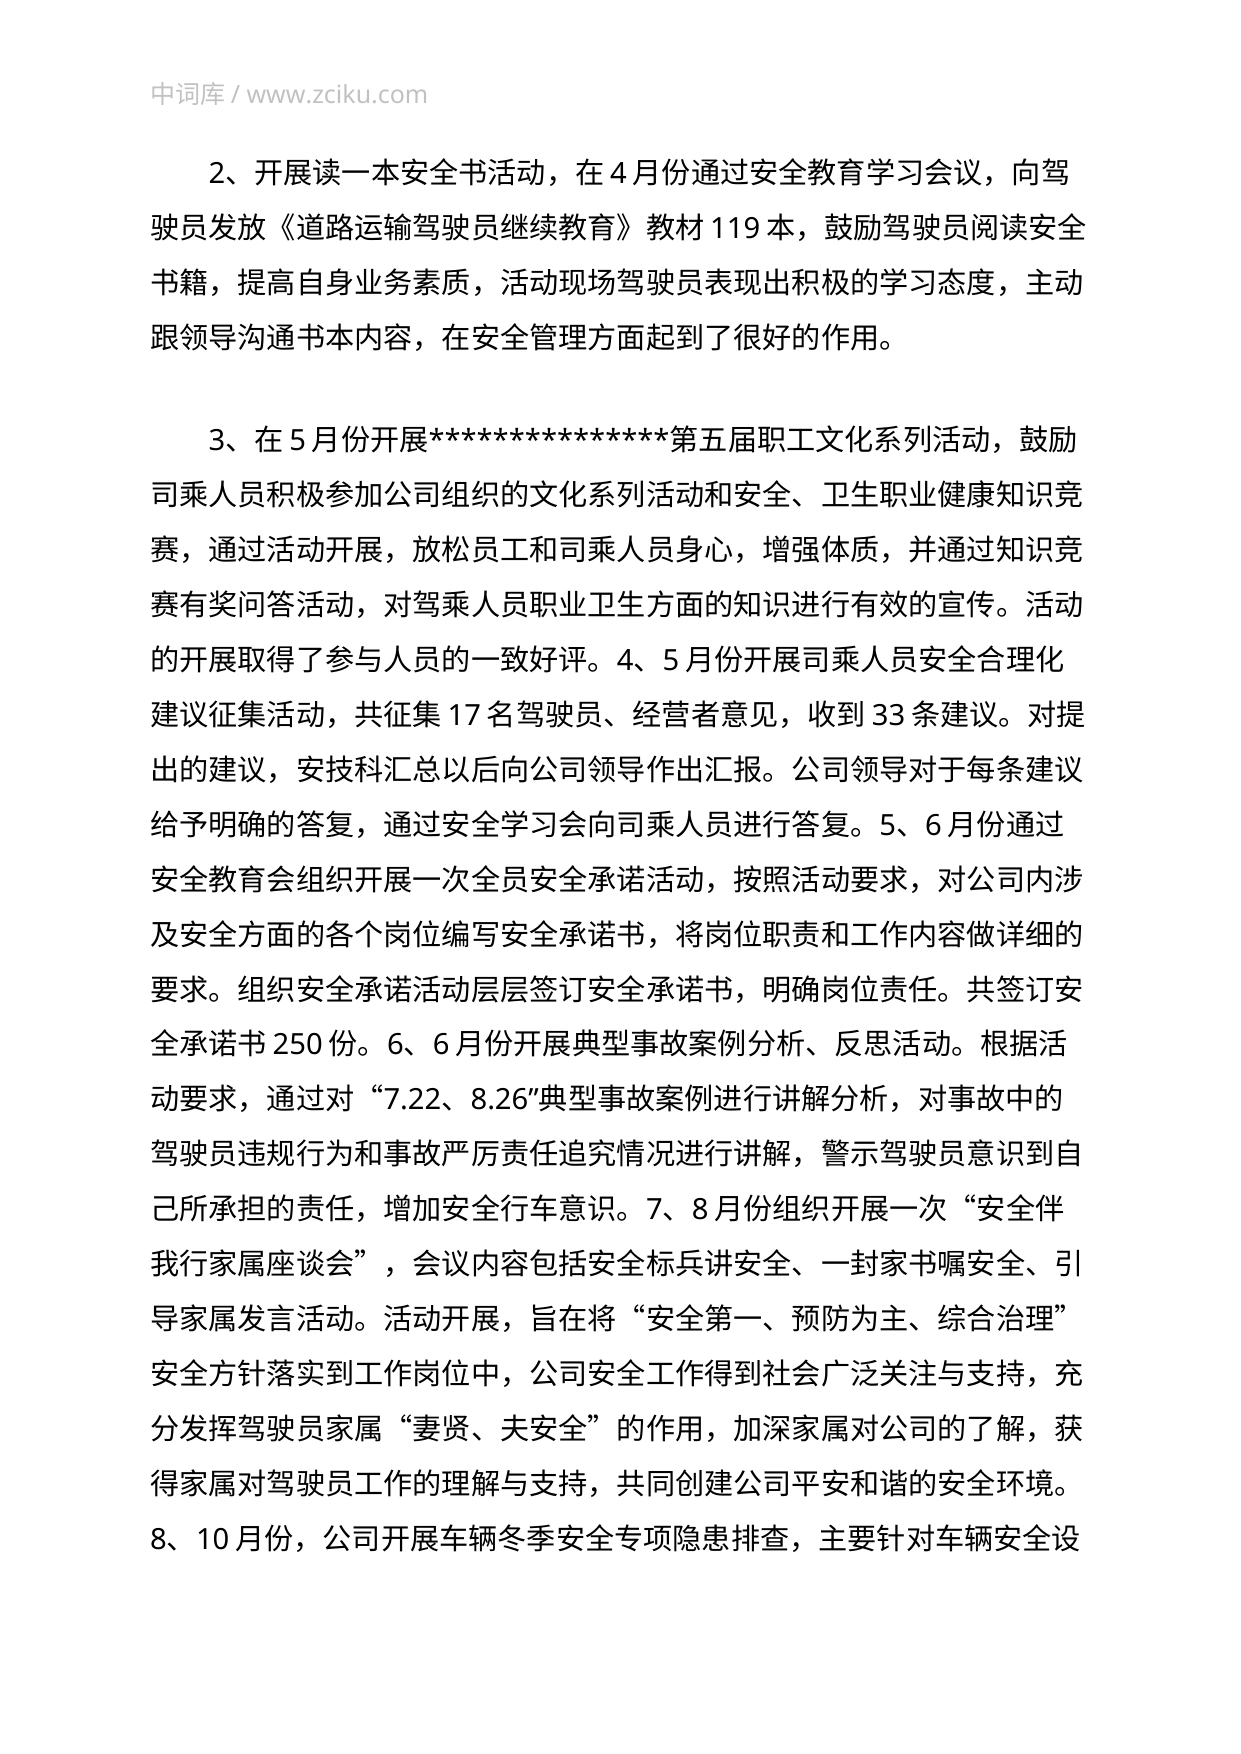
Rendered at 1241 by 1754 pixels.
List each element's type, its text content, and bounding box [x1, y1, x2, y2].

text 2、开展读一本安全书活动，在4月份通过安全教育学习会议，向驾驶员发放《道路运输驾驶员继续教育》教材119本，鼓励驾驶员阅读安全书籍，提高自身业务素质，活动现场驾驶员表现出积极的学习态度，主动跟领导沟通书本内容，在安全管理方面起到了很好的作用。 [150, 150, 1090, 357]
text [150, 417, 1090, 1558]
